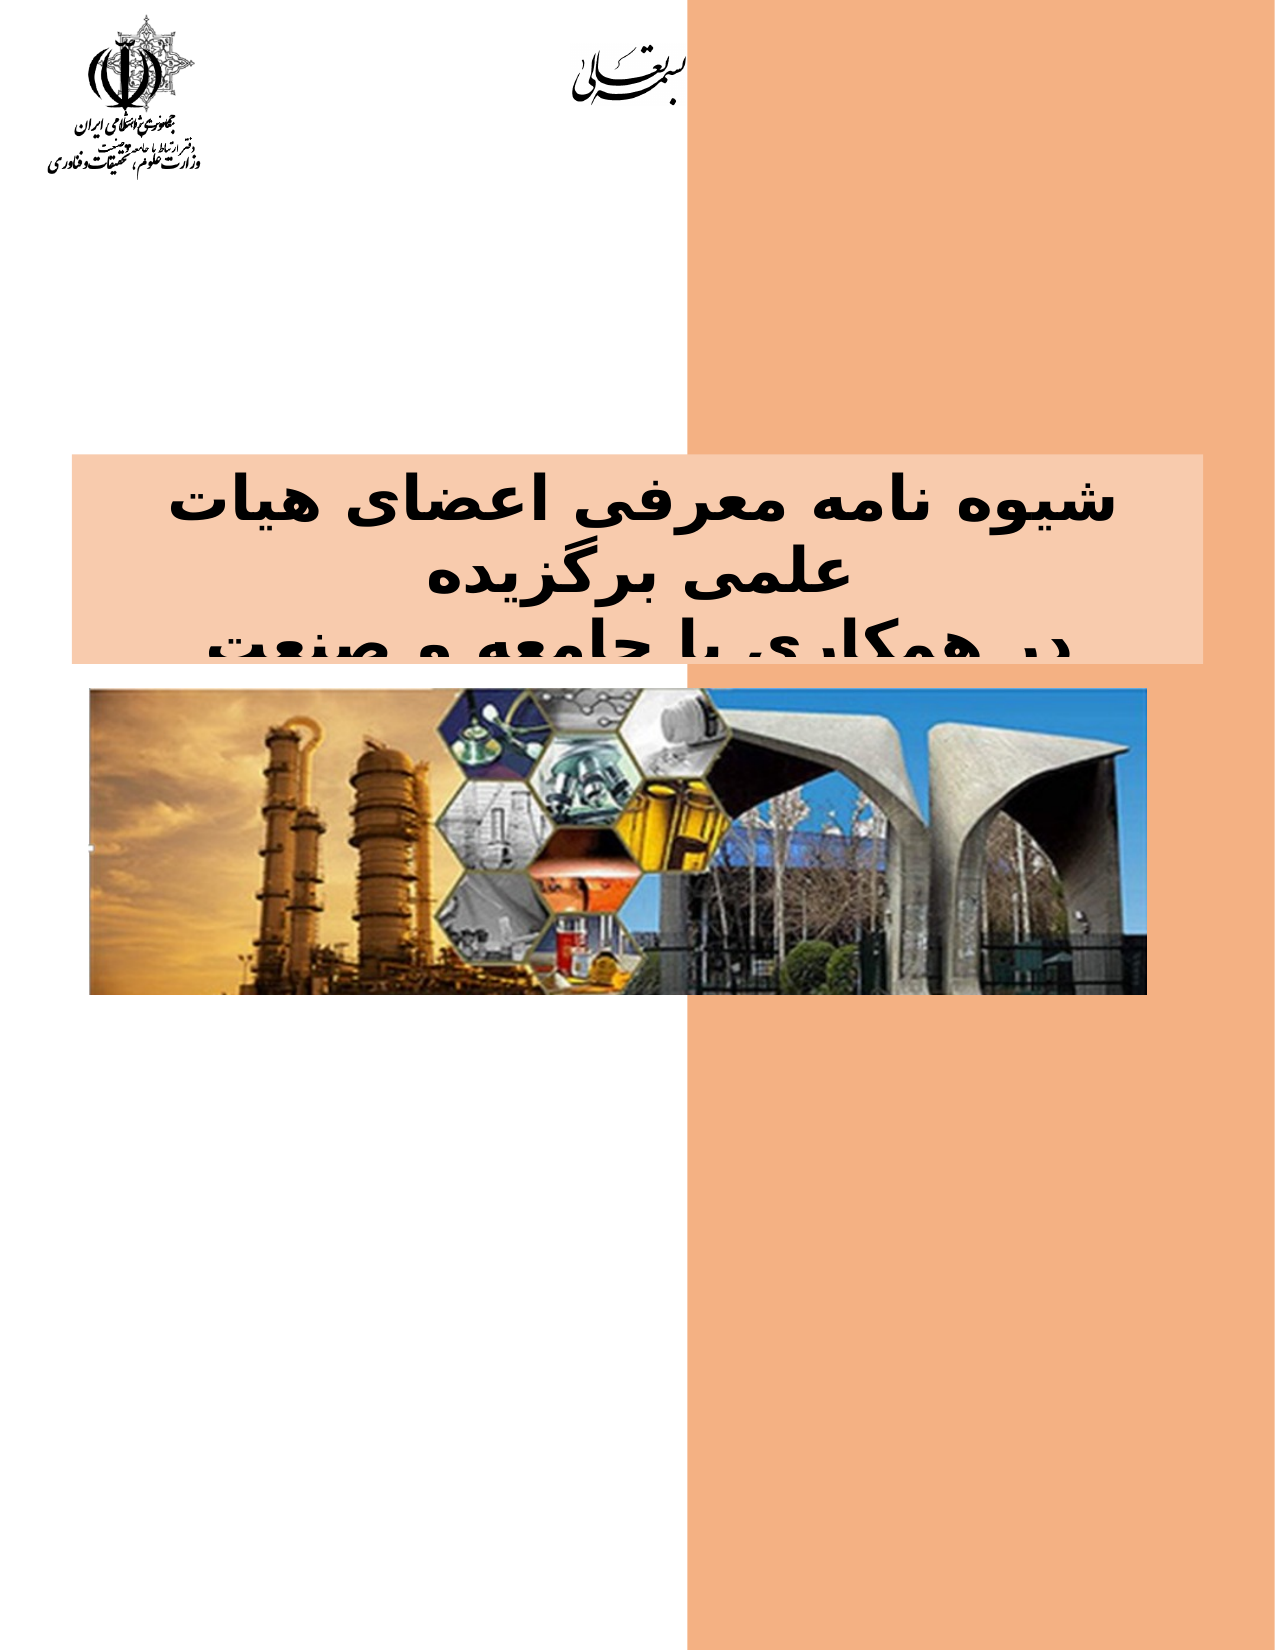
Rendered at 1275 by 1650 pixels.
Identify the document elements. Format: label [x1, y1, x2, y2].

picture [37, 10, 218, 195]
picture [569, 43, 687, 106]
picture [88, 688, 1148, 995]
